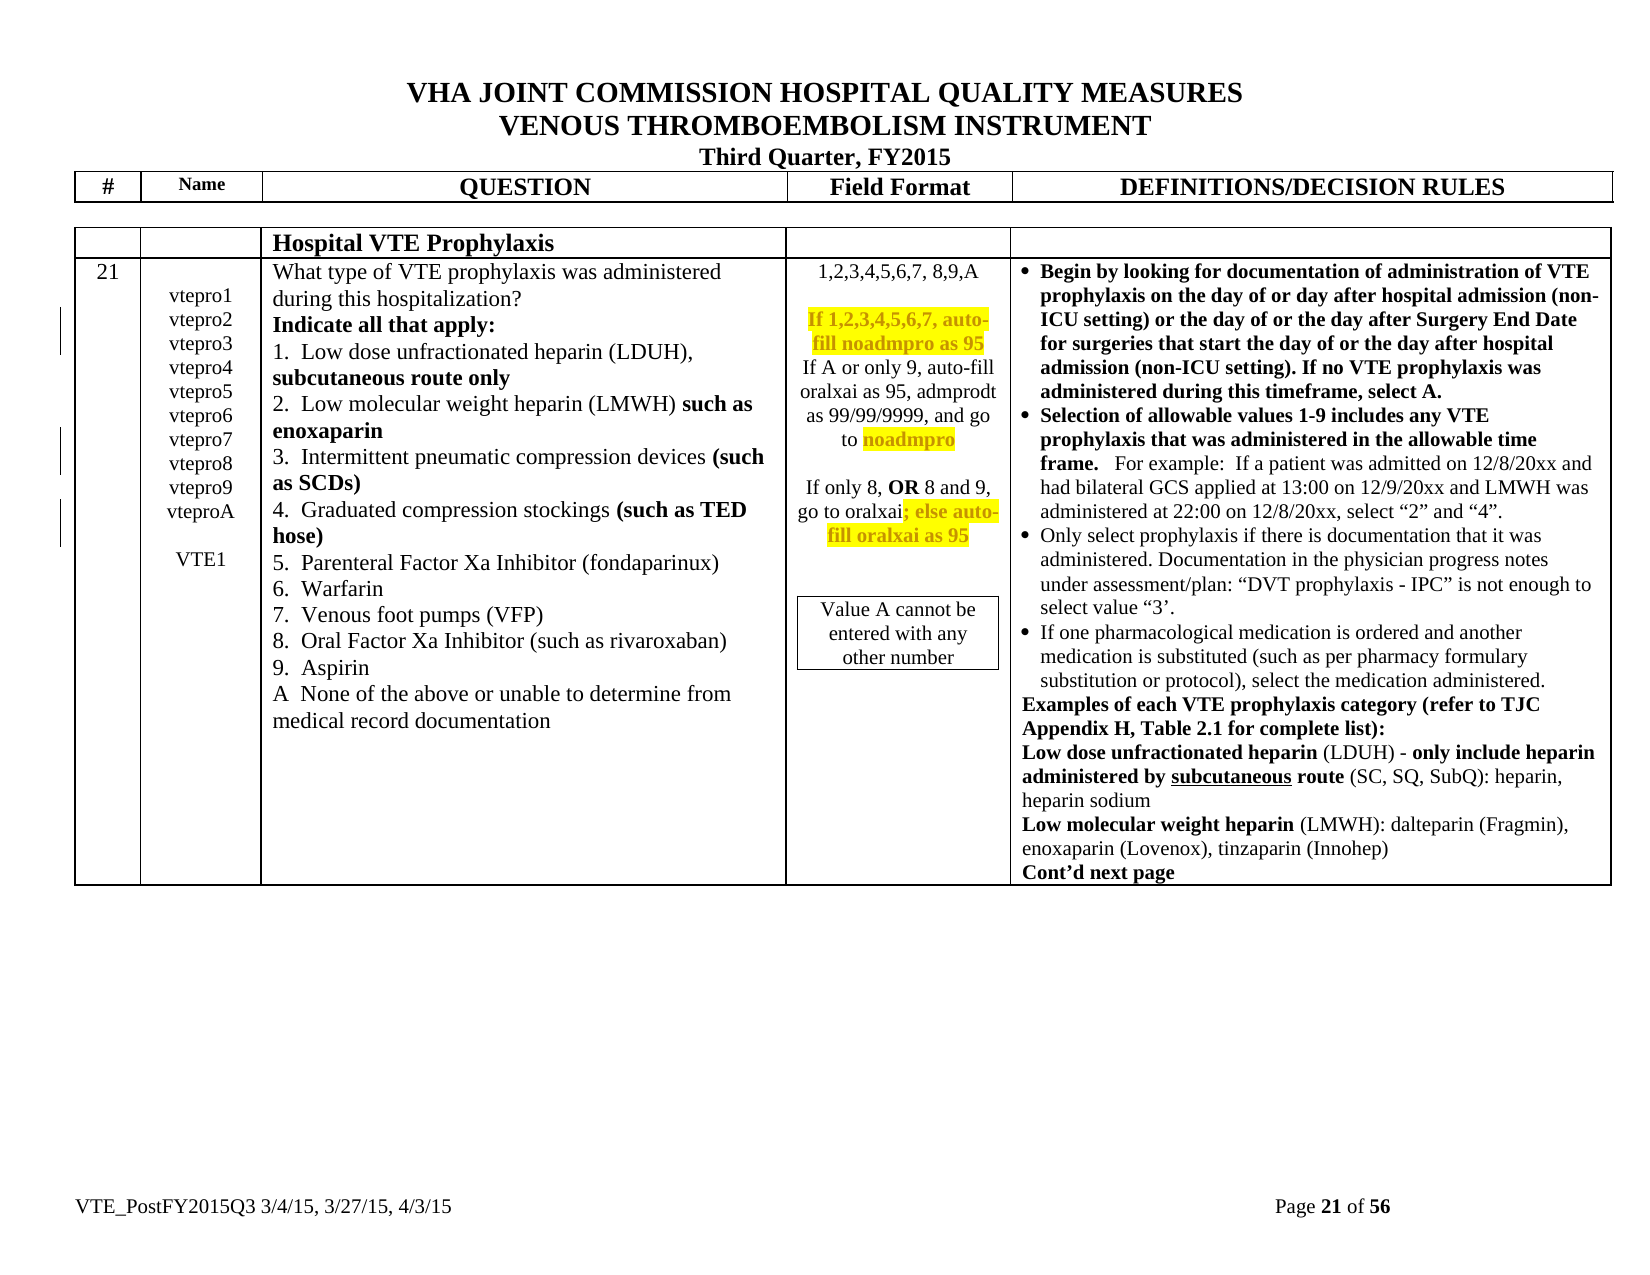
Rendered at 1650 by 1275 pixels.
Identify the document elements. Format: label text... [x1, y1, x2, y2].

table_cell 1,2,3,4,5,6,7, 8,9,A If 1,2,3,4,5,6,7, auto-fill noadmpro as 95 If A or only 9, auto-fill oralxai as 95, admprodt as 99/99/9999, and go to noadmpro If only 8, OR 8 and 9, go to oralxai; else auto-fill oralxai as 95 [787, 259, 1010, 884]
table_header [141, 228, 260, 257]
table_cell Begin by looking for documentation of administration of VTE prophylaxis on the day of or day after hospital admission (non-ICU setting) or the day of or the day after Surgery End Date for surgeries that start the day of or the day after hospital admission (non-ICU setting). If no VTE prophylaxis was administered during this timeframe, select A. Selection of allowable values 1-9 includes any VTE prophylaxis that was administered in the allowable time frame. For example: If a patient was admitted on 12/8/20xx and had bilateral GCS applied at 13:00 on 12/9/20xx and LMWH was administered at 22:00 on 12/8/20xx, select “2” and “4”. Only select prophylaxis if there is documentation that it was administered. Documentation in the physician progress notes under assessment/plan: “DVT prophylaxis - IPC” is not enough to select value “3’. If one pharmacological medication is ordered and another medication is substituted (such as per pharmacy formulary substitution or protocol), select the medication administered. Examples of each VTE prophylaxis category (refer to TJC Appendix H, Table 2.1 for complete list): Low dose unfractionated heparin (LDUH) - only include heparin administered by subcutaneous route (SC, SQ, SubQ): heparin, heparin sodium Low molecular weight heparin (LMWH): dalteparin (Fragmin), enoxaparin (Lovenox), tinzaparin (Innohep) Cont’d next page [1011, 259, 1610, 884]
table_header [76, 228, 140, 257]
table_cell What type of VTE prophylaxis was administered during this hospitalization? Indicate all that apply: 1. Low dose unfractionated heparin (LDUH), subcutaneous route only 2. Low molecular weight heparin (LMWH) such as enoxaparin 3. Intermittent pneumatic compression devices (such as SCDs) 4. Graduated compression stockings (such as TED hose) 5. Parenteral Factor Xa Inhibitor (fondaparinux) 6. Warfarin 7. Venous foot pumps (VFP) 8. Oral Factor Xa Inhibitor (such as rivaroxaban) 9. Aspirin A None of the above or unable to determine from medical record documentation [262, 259, 785, 884]
table_cell vtepro1 vtepro2 vtepro3 vtepro4 vtepro5 vtepro6 vtepro7 vtepro8 vtepro9 vteproA VTE1 [141, 259, 260, 884]
table_header Hospital VTE Prophylaxis [262, 228, 785, 257]
table_header [787, 228, 1010, 257]
table_header [1011, 228, 1610, 257]
table_cell 21 [76, 259, 140, 884]
